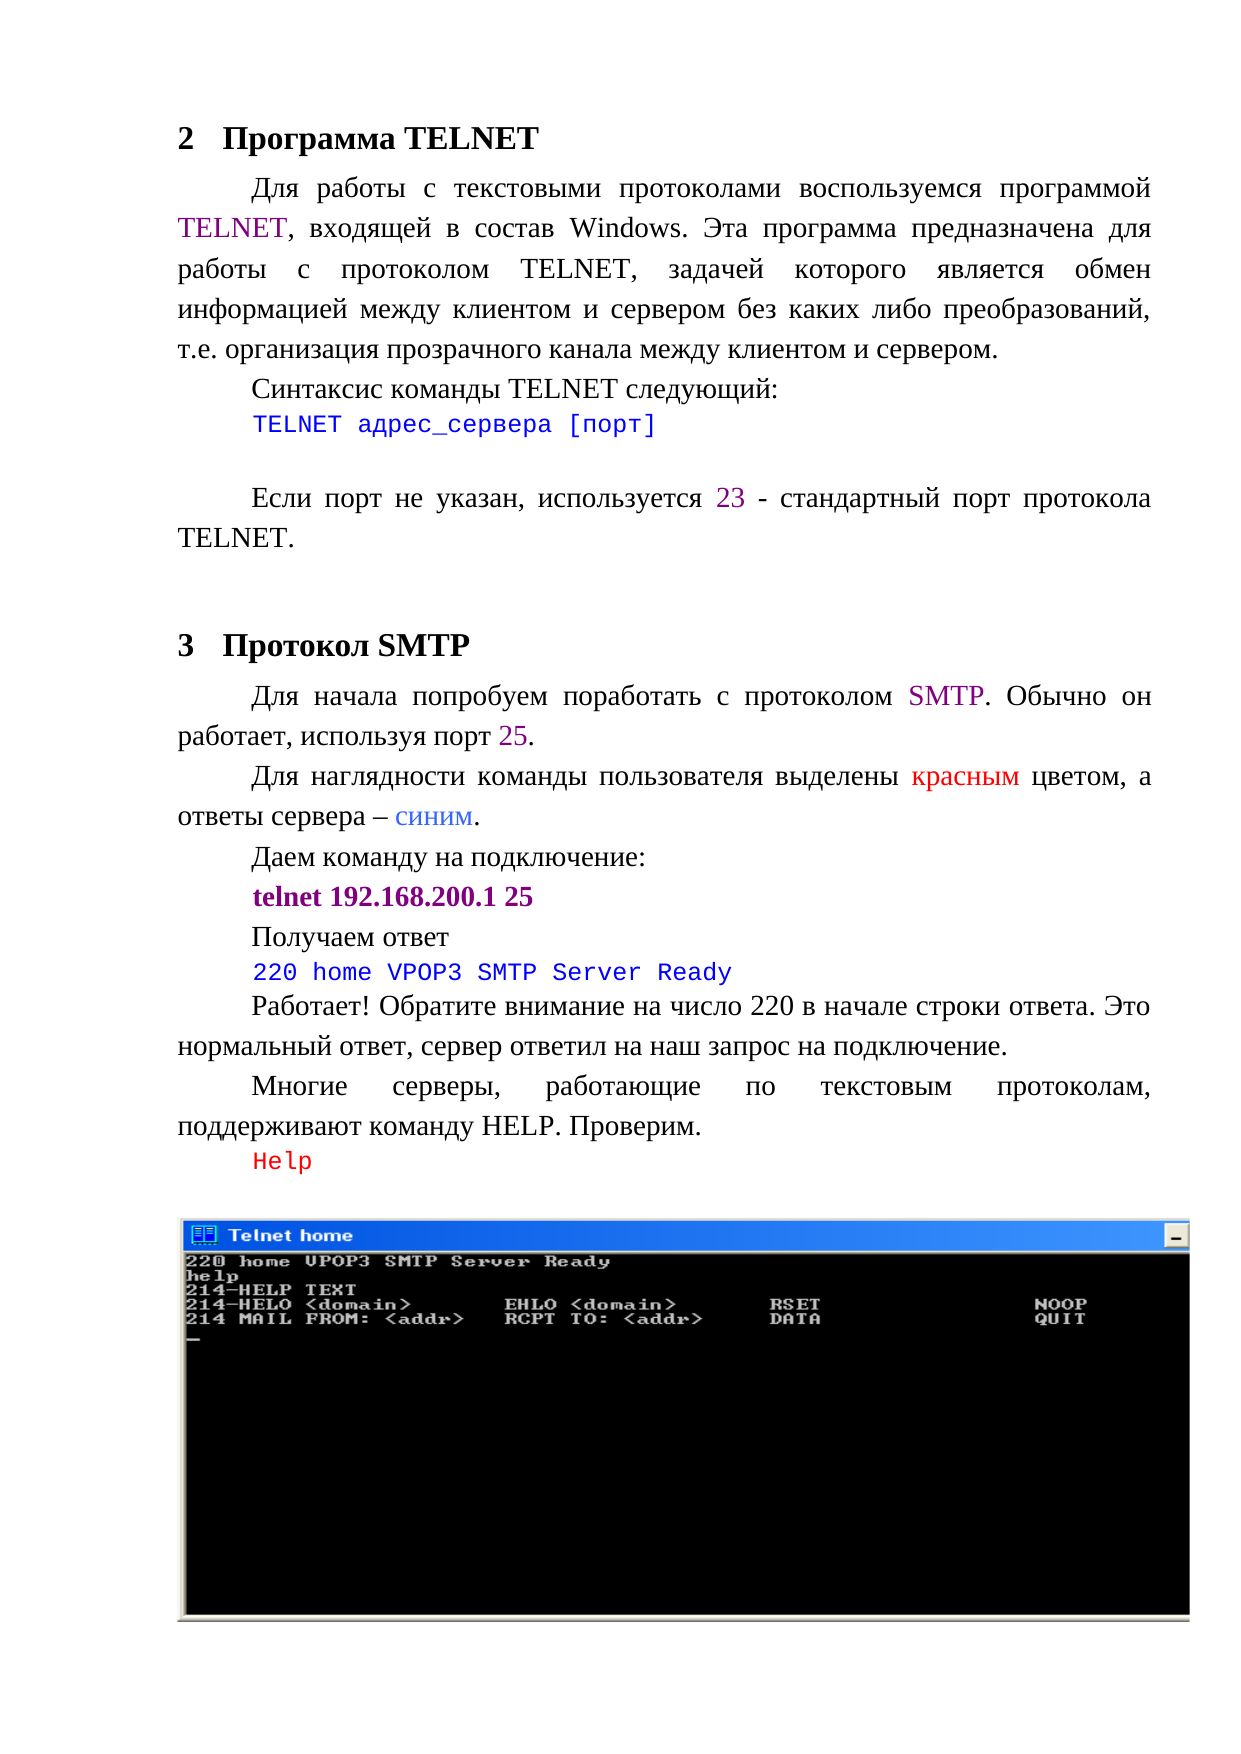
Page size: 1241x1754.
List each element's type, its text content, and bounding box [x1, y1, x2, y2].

picture [177, 1217, 1190, 1622]
subtitle Протокол SMTP [177, 626, 1152, 664]
text Help [252, 1148, 1152, 1177]
text Если порт не указан, используется 23 - стандартный порт протокола TELNET. [177, 480, 1152, 554]
text Многие серверы, работающие по текстовым протоколам, поддерживают команду HELP. Проверим. [177, 1068, 1152, 1142]
text Работает! Обратите внимание на число 220 в начале строки ответа. Это нормальный ответ, сервер ответил на наш запрос на подключение. [177, 988, 1152, 1061]
text Для начала попробуем поработать с протоколом SMTP. Обычно он работает, используя порт 25. [177, 678, 1152, 752]
text Получаем ответ [177, 919, 1152, 953]
text 220 home VPOP3 SMTP Server Ready [252, 959, 1152, 988]
text Даем команду на подключение: [177, 839, 1152, 872]
text TELNET адрес_сервера [порт] [252, 412, 1152, 440]
text Для работы с текстовыми протоколами воспользуемся программой TELNET, входящей в состав Windows. Эта программа предназначена для работы с протоколом TELNET, задачей которого является обмен информацией между клиентом и сервером без каких либо преобразований, т.е. организация прозрачного канала между клиентом и сервером. [177, 170, 1152, 365]
text Синтаксис команды TELNET следующий: [177, 371, 1152, 405]
subtitle Программа TELNET [177, 118, 1152, 156]
text Для наглядности команды пользователя выделены красным цветом, а ответы сервера – синим. [177, 758, 1152, 832]
subtitle telnet 192.168.200.1 25 [177, 879, 1152, 912]
